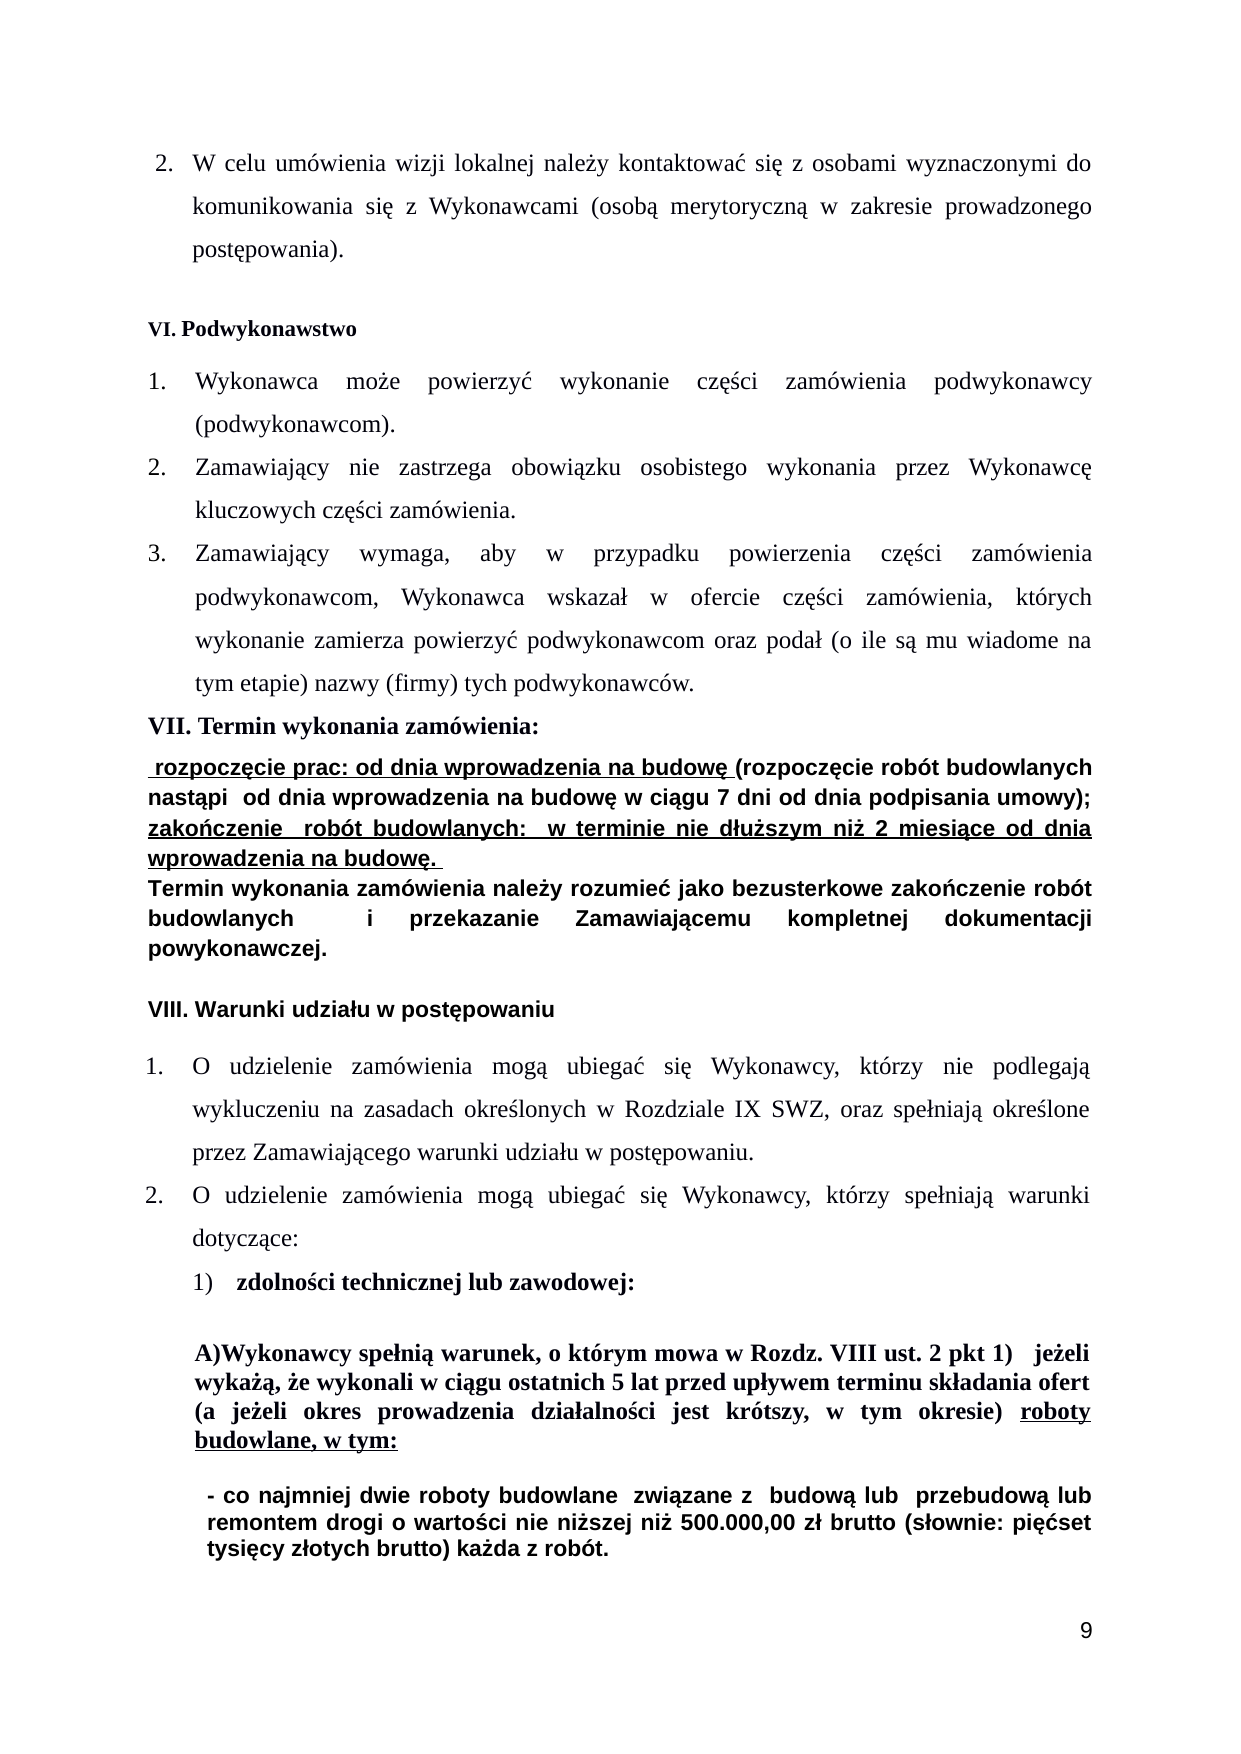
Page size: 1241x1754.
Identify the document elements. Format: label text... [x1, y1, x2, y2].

list Zamawiający nie zastrzega obowiązku osobistego wykonania przez Wykonawcę kluczowych części zamówienia. [148, 452, 1092, 524]
list W celu umówienia wizji lokalnej należy kontaktować się z osobami wyznaczonymi do komunikowania się z Wykonawcami (osobą merytoryczną w zakresie prowadzonego postępowania). [155, 148, 1092, 263]
text A)Wykonawcy spełnią warunek, o którym mowa w Rozdz. VIII ust. 2 pkt 1) jeżeli wykażą, że wykonali w ciągu ostatnich 5 lat przed upływem terminu składania ofert (a jeżeli okres prowadzenia działalności jest krótszy, w tym okresie) roboty budowlane, w tym: [194, 1338, 1090, 1453]
text rozpoczęcie prac: od dnia wprowadzenia na budowę (rozpoczęcie robót budowlanych nastąpi od dnia wprowadzenia na budowę w ciągu 7 dni od dnia podpisania umowy); zakończenie robót budowlanych: w terminie nie dłuższym niż 2 miesiące od dnia wprowadzenia na budowę. [148, 754, 1092, 837]
list Wykonawca może powierzyć wykonanie części zamówienia podwykonawcy (podwykonawcom). [148, 366, 1092, 438]
list Zamawiający wymaga, aby w przypadku powierzenia części zamówienia podwykonawcom, Wykonawca wskazał w ofercie części zamówienia, których wykonanie zamierza powierzyć podwykonawcom oraz podał (o ile są mu wiadome na tym etapie) nazwy (firmy) tych podwykonawców. [148, 538, 1092, 697]
text Termin wykonania zamówienia należy rozumieć jako bezusterkowe zakończenie robót budowlanych i przekazanie Zamawiającemu kompletnej dokumentacji powykonawczej. [148, 875, 1092, 962]
text VIII. Warunki udziału w postępowaniu [148, 996, 1092, 1022]
list O udzielenie zamówienia mogą ubiegać się Wykonawcy, którzy spełniają warunki dotyczące: [145, 1180, 1090, 1252]
text VII. Termin wykonania zamówienia: [148, 711, 1092, 740]
list O udzielenie zamówienia mogą ubiegać się Wykonawcy, którzy nie podlegają wykluczeniu na zasadach określonych w Rozdziale IX SWZ, oraz spełniają określone przez Zamawiającego warunki udziału w postępowaniu. [145, 1051, 1090, 1166]
subtitle VI. Podwykonawstwo [148, 314, 1092, 341]
list zdolności technicznej lub zawodowej: [192, 1267, 1090, 1295]
text rozpoczęcie prac: od dnia wprowadzenia na budowę (rozpoczęcie robót budowlanych nastąpi od dnia wprowadzenia na budowę w ciągu 7 dni od dnia podpisania umowy); zakończenie robót budowlanych: w terminie nie dłuższym niż 2 miesiące od dnia wprowadzenia na budowę. [148, 839, 1092, 871]
text - co najmniej dwie roboty budowlane związane z budową lub przebudową lub remontem drogi o wartości nie niższej niż 500.000,00 zł brutto (słownie: pięćset tysięcy złotych brutto) każda z robót. [207, 1482, 1092, 1561]
